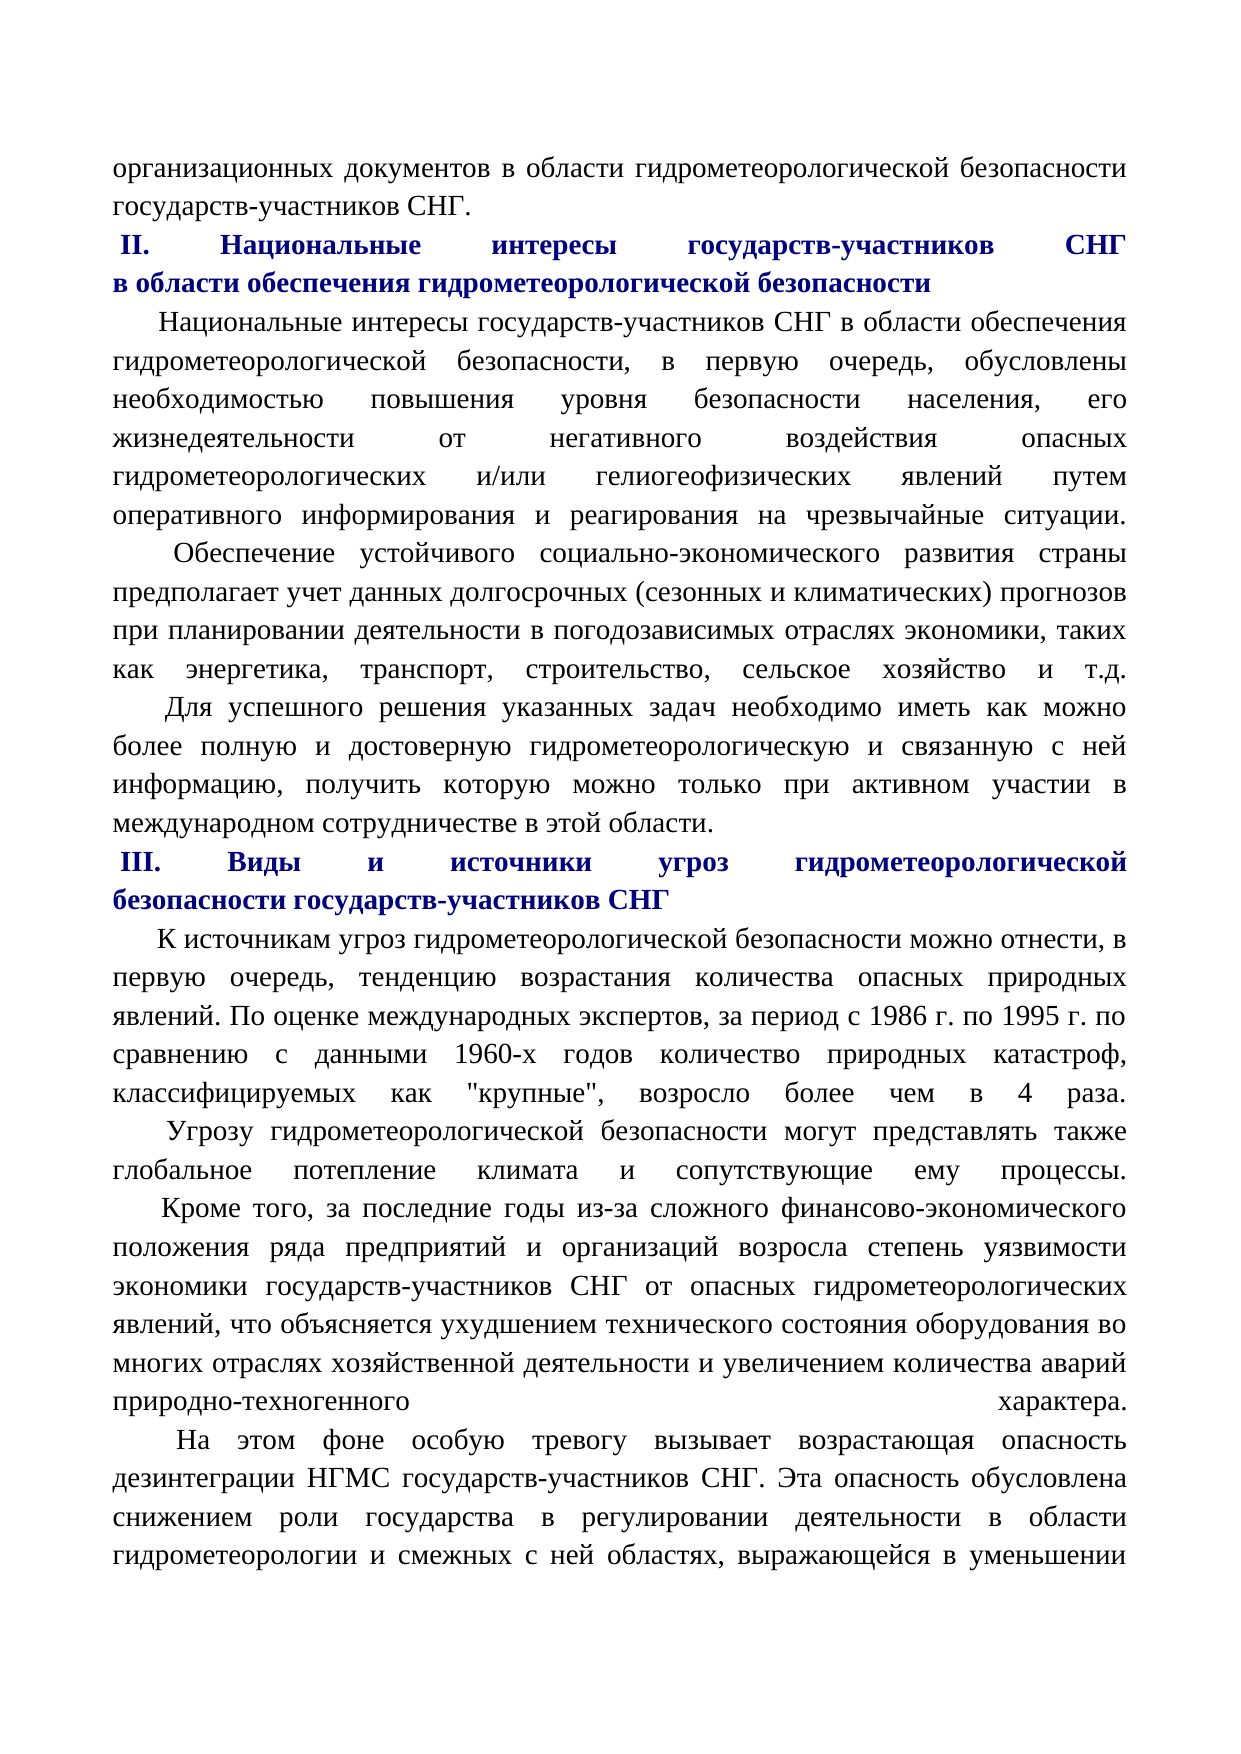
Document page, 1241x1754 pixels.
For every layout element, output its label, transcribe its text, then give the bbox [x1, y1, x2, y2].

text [112, 921, 1128, 1571]
text III. Виды и источники угроз гидрометеорологической безопасности государств-участников СНГ [112, 844, 1128, 916]
text Национальные интересы государств-участников СНГ в области обеспечения гидрометеорологической безопасности, в первую очередь, обусловлены необходимостью повышения уровня безопасности населения, его жизнедеятельности от негативного воздействия опасных гидрометеорологических и/или гелиогеофизических явлений путем оперативного информирования и реагирования на чрезвычайные ситуации. Обеспечение устойчивого социально-экономического развития страны предполагает учет данных долгосрочных (сезонных и климатических) прогнозов при планировании деятельности в погодозависимых отраслях экономики, таких как энергетика, транспорт, строительство, сельское хозяйство и т.д. Для успешного решения указанных задач необходимо иметь как можно более полную и достоверную гидрометеорологическую и связанную с ней информацию, получить которую можно только при активном участии в международном сотрудничестве в этой области. [112, 304, 1128, 839]
text II. Национальные интересы государств-участников СНГ в области обеспечения гидрометеорологической безопасности [112, 227, 1128, 299]
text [112, 150, 1128, 222]
